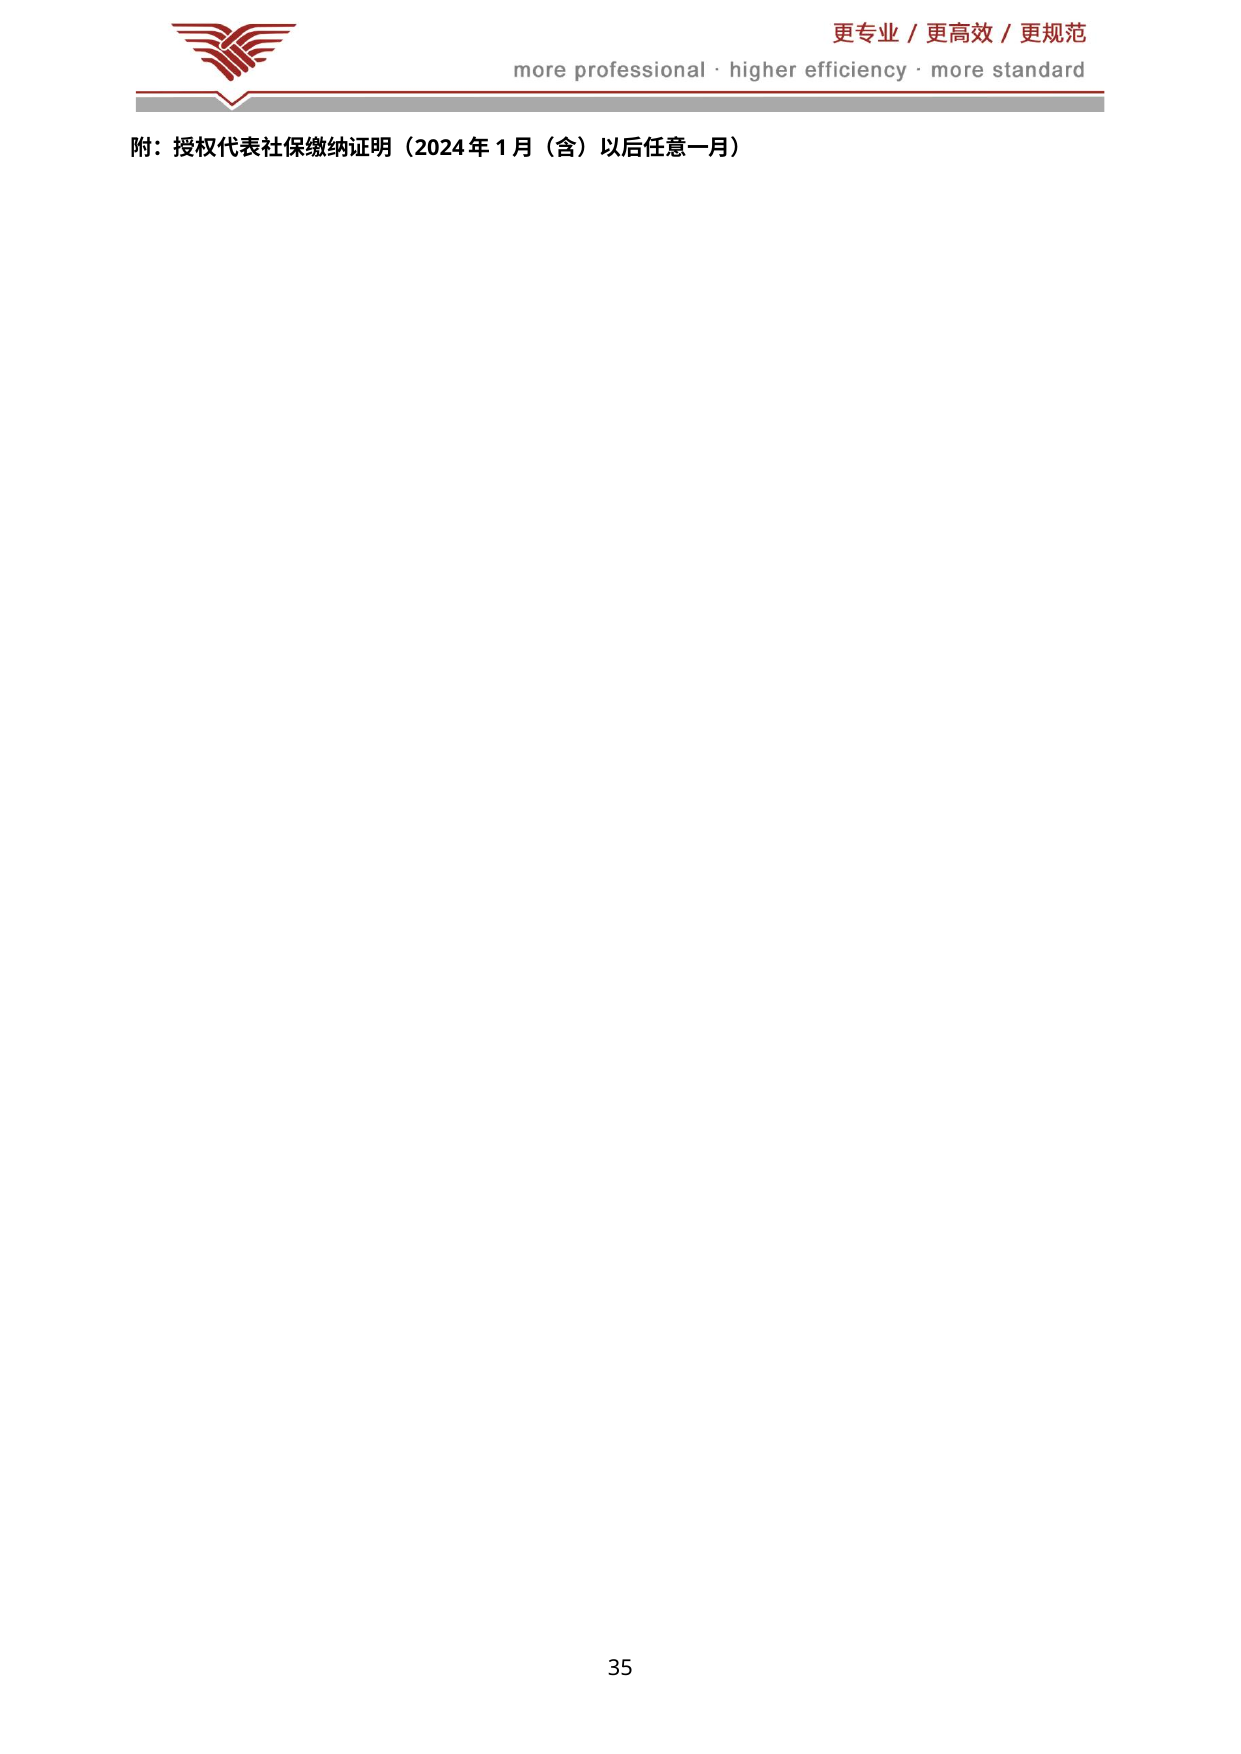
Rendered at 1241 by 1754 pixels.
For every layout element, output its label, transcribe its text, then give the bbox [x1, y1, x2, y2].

picture [135, 0, 1105, 112]
text 附：授权代表社保缴纳证明（2024年1月（含）以后任意一月） [130, 130, 1110, 162]
